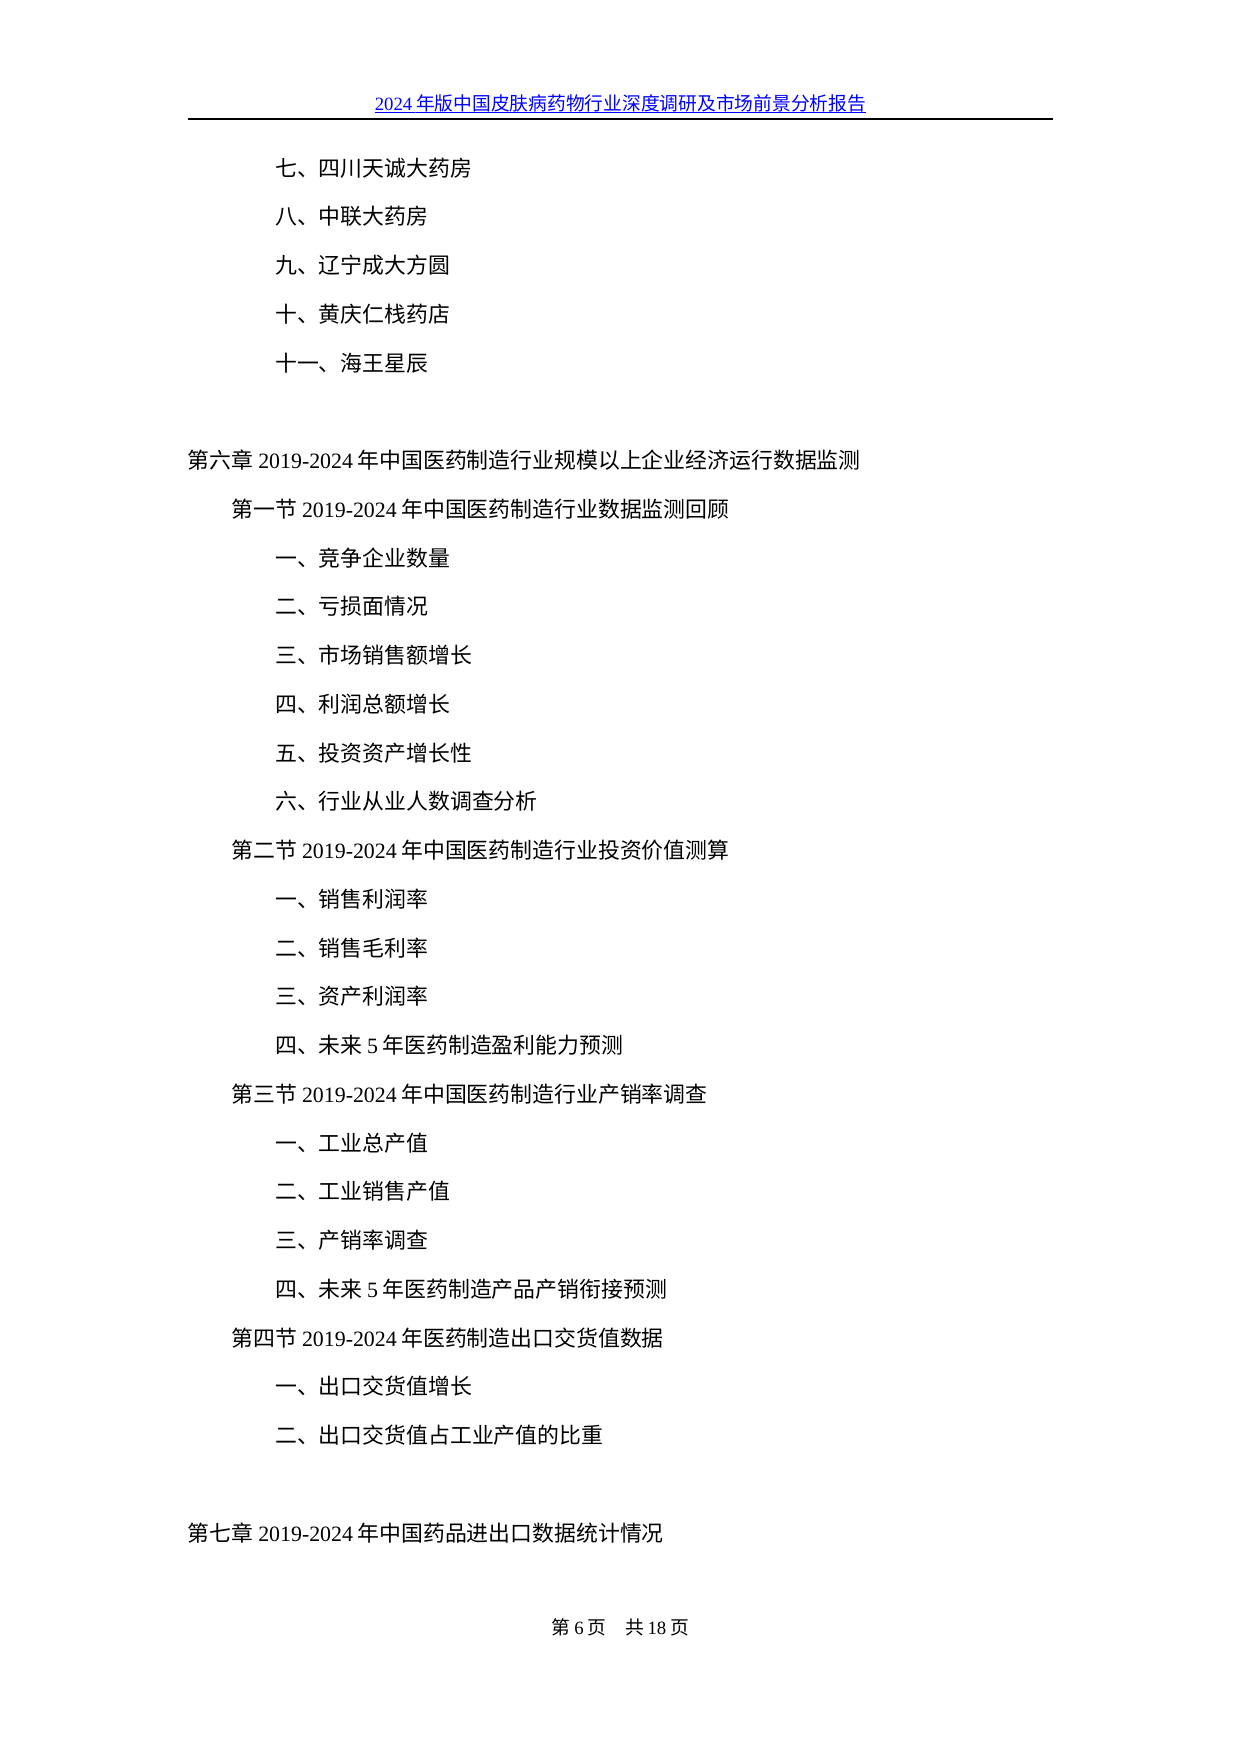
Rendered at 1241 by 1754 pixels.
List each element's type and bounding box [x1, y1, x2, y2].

text [187, 150, 1053, 1548]
